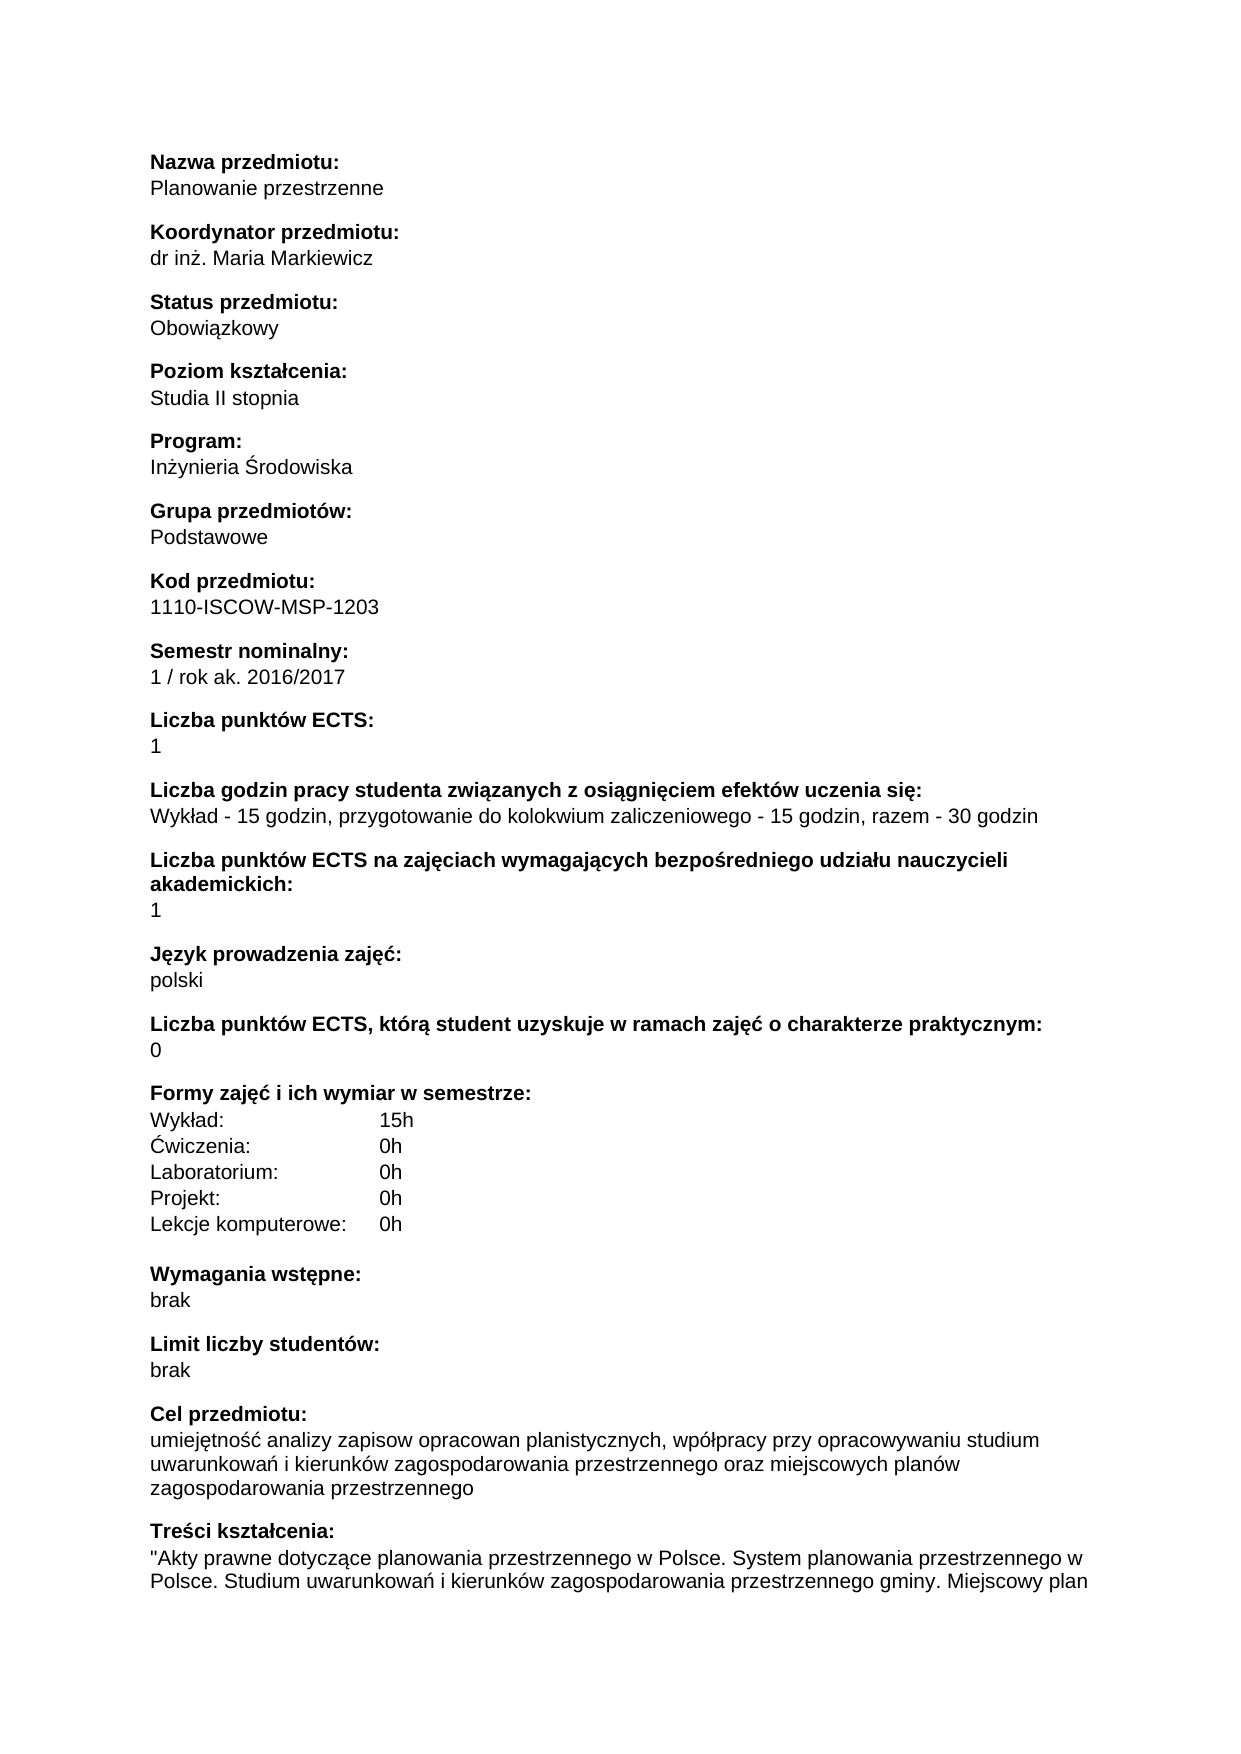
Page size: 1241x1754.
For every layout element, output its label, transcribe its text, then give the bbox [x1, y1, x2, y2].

text dr inż. Maria Markiewicz [150, 246, 1090, 270]
text Obowiązkowy [150, 316, 1090, 339]
table_cell Ćwiczenia: [140, 1134, 367, 1158]
text Liczba punktów ECTS: [150, 708, 1090, 732]
text Liczba punktów ECTS na zajęciach wymagających bezpośredniego udziału nauczycieli akademickich: [150, 848, 1090, 896]
table_cell 0h [369, 1210, 597, 1236]
table_cell 0h [369, 1158, 597, 1184]
text Studia II stopnia [150, 385, 1090, 409]
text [150, 1545, 1090, 1593]
table_header 15h [369, 1108, 597, 1132]
text Liczba godzin pracy studenta związanych z osiągnięciem efektów uczenia się: [150, 778, 1090, 802]
text Semestr nominalny: [150, 638, 1090, 662]
text Koordynator przedmiotu: [150, 220, 1090, 244]
text Planowanie przestrzenne [150, 176, 1090, 200]
text Grupa przedmiotów: [150, 499, 1090, 523]
text Wymagania wstępne: [150, 1262, 1090, 1286]
text Liczba punktów ECTS, którą student uzyskuje w ramach zajęć o charakterze praktycznym: [150, 1011, 1090, 1035]
text Limit liczby studentów: [150, 1332, 1090, 1356]
text umiejętność analizy zapisow opracowan planistycznych, wpółpracy przy opracowywaniu studium uwarunkowań i kierunków zagospodarowania przestrzennego oraz miejscowych planów zagospodarowania przestrzennego [150, 1428, 1090, 1499]
text Poziom kształcenia: [150, 359, 1090, 383]
table_cell 0h [369, 1184, 597, 1210]
text 1 [150, 734, 1090, 758]
text brak [150, 1358, 1090, 1382]
text Nazwa przedmiotu: [150, 150, 1090, 174]
text 1 / rok ak. 2016/2017 [150, 664, 1090, 688]
text polski [150, 968, 1090, 992]
text brak [150, 1288, 1090, 1312]
table_header Wykład: [140, 1108, 367, 1132]
table_cell Projekt: [140, 1186, 367, 1210]
text Podstawowe [150, 525, 1090, 549]
text Kod przedmiotu: [150, 569, 1090, 593]
table_cell Lekcje komputerowe: [140, 1212, 367, 1236]
table_cell 0h [369, 1132, 597, 1158]
text Program: [150, 429, 1090, 453]
table_cell Laboratorium: [140, 1160, 367, 1184]
text Cel przedmiotu: [150, 1402, 1090, 1426]
text Treści kształcenia: [150, 1519, 1090, 1543]
text Język prowadzenia zajęć: [150, 942, 1090, 966]
text 1 [150, 898, 1090, 922]
text Status przedmiotu: [150, 289, 1090, 313]
text Wykład - 15 godzin, przygotowanie do kolokwium zaliczeniowego - 15 godzin, razem - 30 godzin [150, 804, 1090, 828]
text Formy zajęć i ich wymiar w semestrze: [150, 1081, 1090, 1105]
text 0 [150, 1037, 1090, 1061]
text Inżynieria Środowiska [150, 455, 1090, 479]
text 1110-ISCOW-MSP-1203 [150, 595, 1090, 619]
